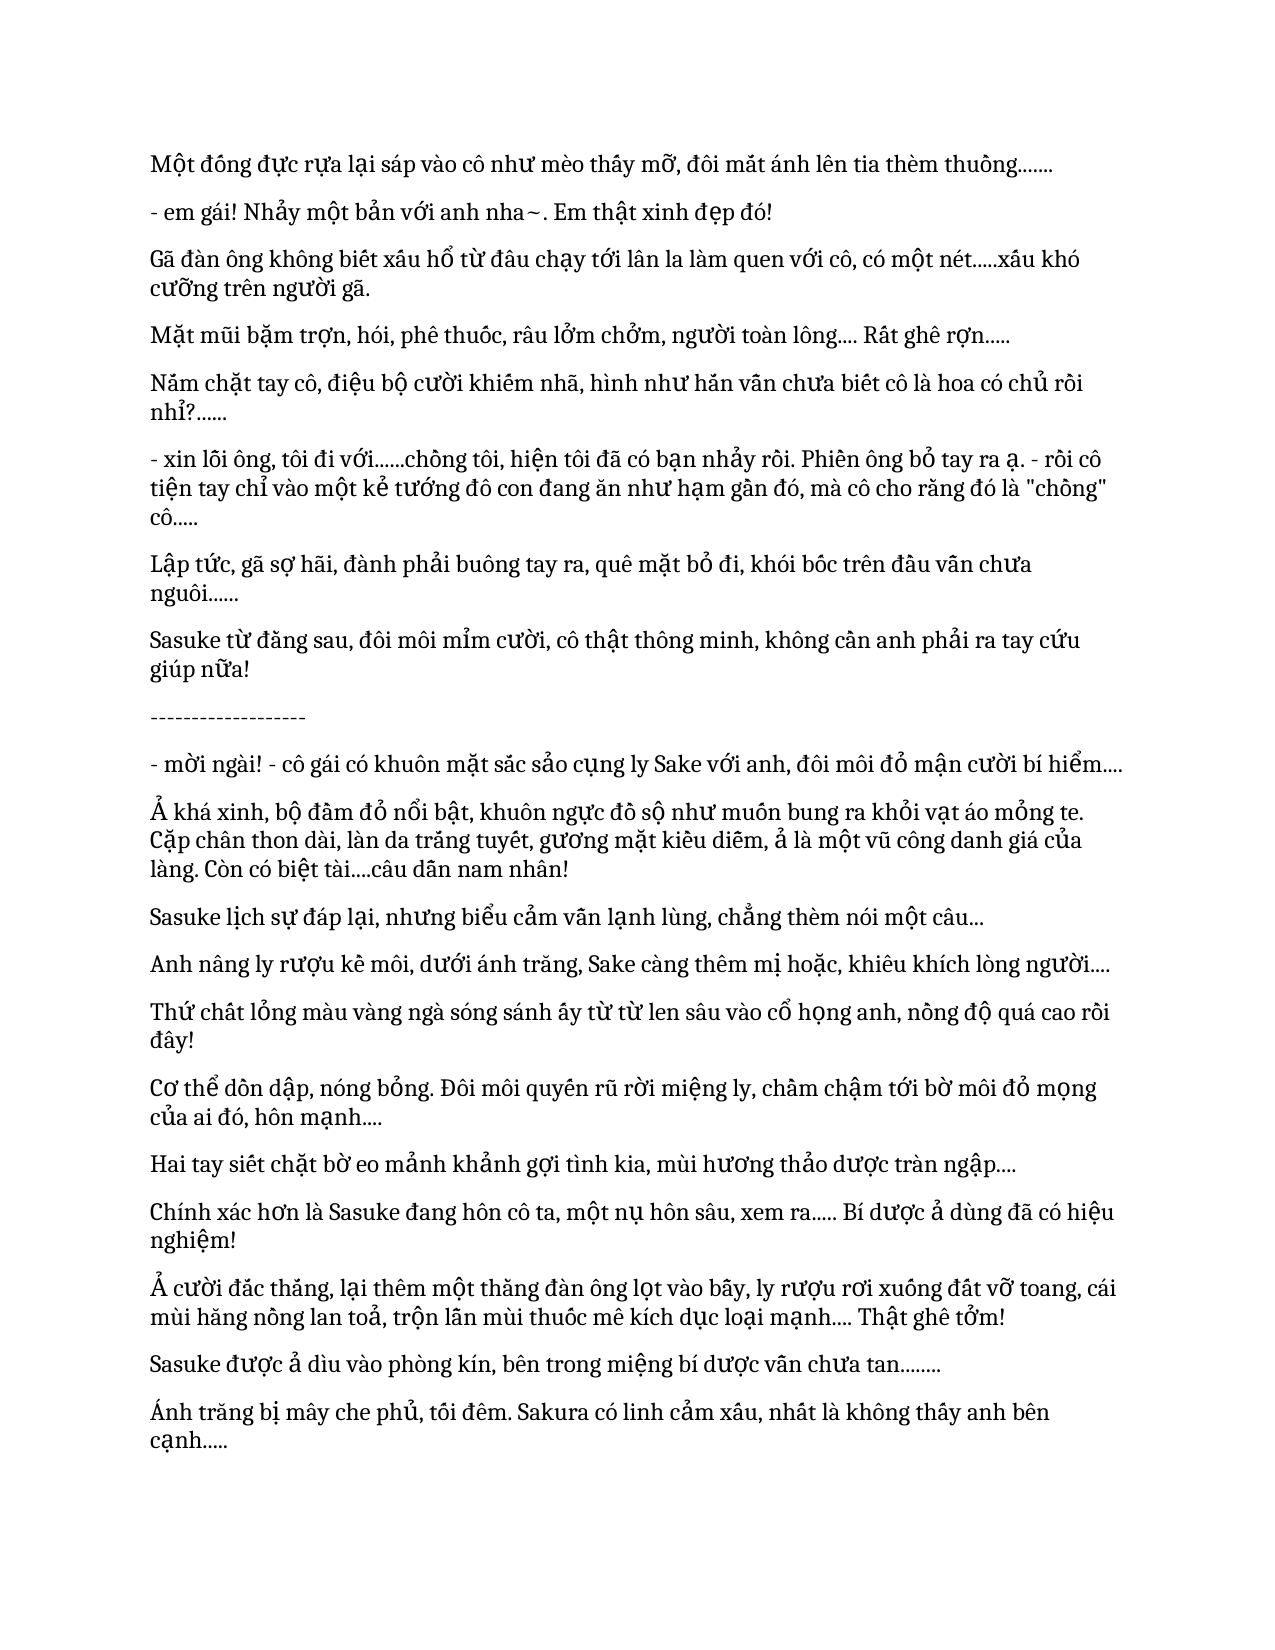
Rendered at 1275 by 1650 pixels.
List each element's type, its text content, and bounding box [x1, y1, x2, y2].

text - mời ngài! - cô gái có khuôn mặt sắc sảo cụng ly Sake với anh, đôi môi đỏ mận cười bí hiểm.... [150, 750, 1125, 779]
text Cơ thể dồn dập, nóng bỏng. Đôi môi quyến rũ rời miệng ly, chầm chậm tới bờ môi đỏ mọng của ai đó, hôn mạnh.... [150, 1074, 1125, 1131]
text Lập tức, gã sợ hãi, đành phải buông tay ra, quê mặt bỏ đi, khói bốc trên đầu vẫn chưa nguôi...... [150, 550, 1125, 607]
text Ánh trăng bị mây che phủ, tối đêm. Sakura có linh cảm xấu, nhất là không thấy anh bên cạnh..... [150, 1397, 1125, 1455]
text - em gái! Nhảy một bản với anh nha~. Em thật xinh đẹp đó! [150, 197, 1125, 226]
text Ả cười đắc thắng, lại thêm một thằng đàn ông lọt vào bẫy, ly rượu rơi xuống đất vỡ toang, cái mùi hăng nồng lan toả, trộn lẫn mùi thuốc mê kích dục loại mạnh.... Thật ghê tởm! [150, 1274, 1125, 1331]
text Anh nâng ly rượu kề môi, dưới ánh trăng, Sake càng thêm mị hoặc, khiêu khích lòng người.... [150, 950, 1125, 979]
text Sasuke lịch sự đáp lại, nhưng biểu cảm vẫn lạnh lùng, chẳng thèm nói một câu... [150, 902, 1125, 931]
text Gã đàn ông không biết xấu hổ từ đâu chạy tới lân la làm quen với cô, có một nét.....xấu khó cưỡng trên người gã. [150, 245, 1125, 302]
text Một đống đực rựa lại sáp vào cô như mèo thấy mỡ, đôi mắt ánh lên tia thèm thuồng....... [150, 150, 1125, 179]
text Sasuke được ả dìu vào phòng kín, bên trong miệng bí dược vẫn chưa tan........ [150, 1350, 1125, 1379]
text Ả khá xinh, bộ đầm đỏ nổi bật, khuôn ngực đồ sộ như muốn bung ra khỏi vạt áo mỏng te. Cặp chân thon dài, làn da trắng tuyết, gương mặt kiều diễm, ả là một vũ công danh giá của làng. Còn có biệt tài....câu dẫn nam nhân! [150, 797, 1125, 884]
text Thứ chất lỏng màu vàng ngà sóng sánh ấy từ từ len sâu vào cổ họng anh, nồng độ quá cao rồi đây! [150, 997, 1125, 1055]
text Hai tay siết chặt bờ eo mảnh khảnh gợi tình kia, mùi hương thảo dược tràn ngập.... [150, 1150, 1125, 1179]
text Mặt mũi bặm trợn, hói, phê thuốc, râu lởm chởm, người toàn lông.... Rất ghê rợn..... [150, 321, 1125, 350]
text ------------------- [150, 702, 1125, 731]
text Nắm chặt tay cô, điệu bộ cười khiếm nhã, hình như hắn vẫn chưa biết cô là hoa có chủ rồi nhỉ?...... [150, 369, 1125, 426]
text - xin lỗi ông, tôi đi với......chồng tôi, hiện tôi đã có bạn nhảy rồi. Phiền ông bỏ tay ra ạ. - rồi cô tiện tay chỉ vào một kẻ tướng đô con đang ăn như hạm gần đó, mà cô cho rằng đó là "chồng" cô..... [150, 445, 1125, 531]
text Chính xác hơn là Sasuke đang hôn cô ta, một nụ hôn sâu, xem ra..... Bí dược ả dùng đã có hiệu nghiệm! [150, 1197, 1125, 1255]
text Sasuke từ đằng sau, đôi môi mỉm cười, cô thật thông minh, không cần anh phải ra tay cứu giúp nữa! [150, 626, 1125, 684]
